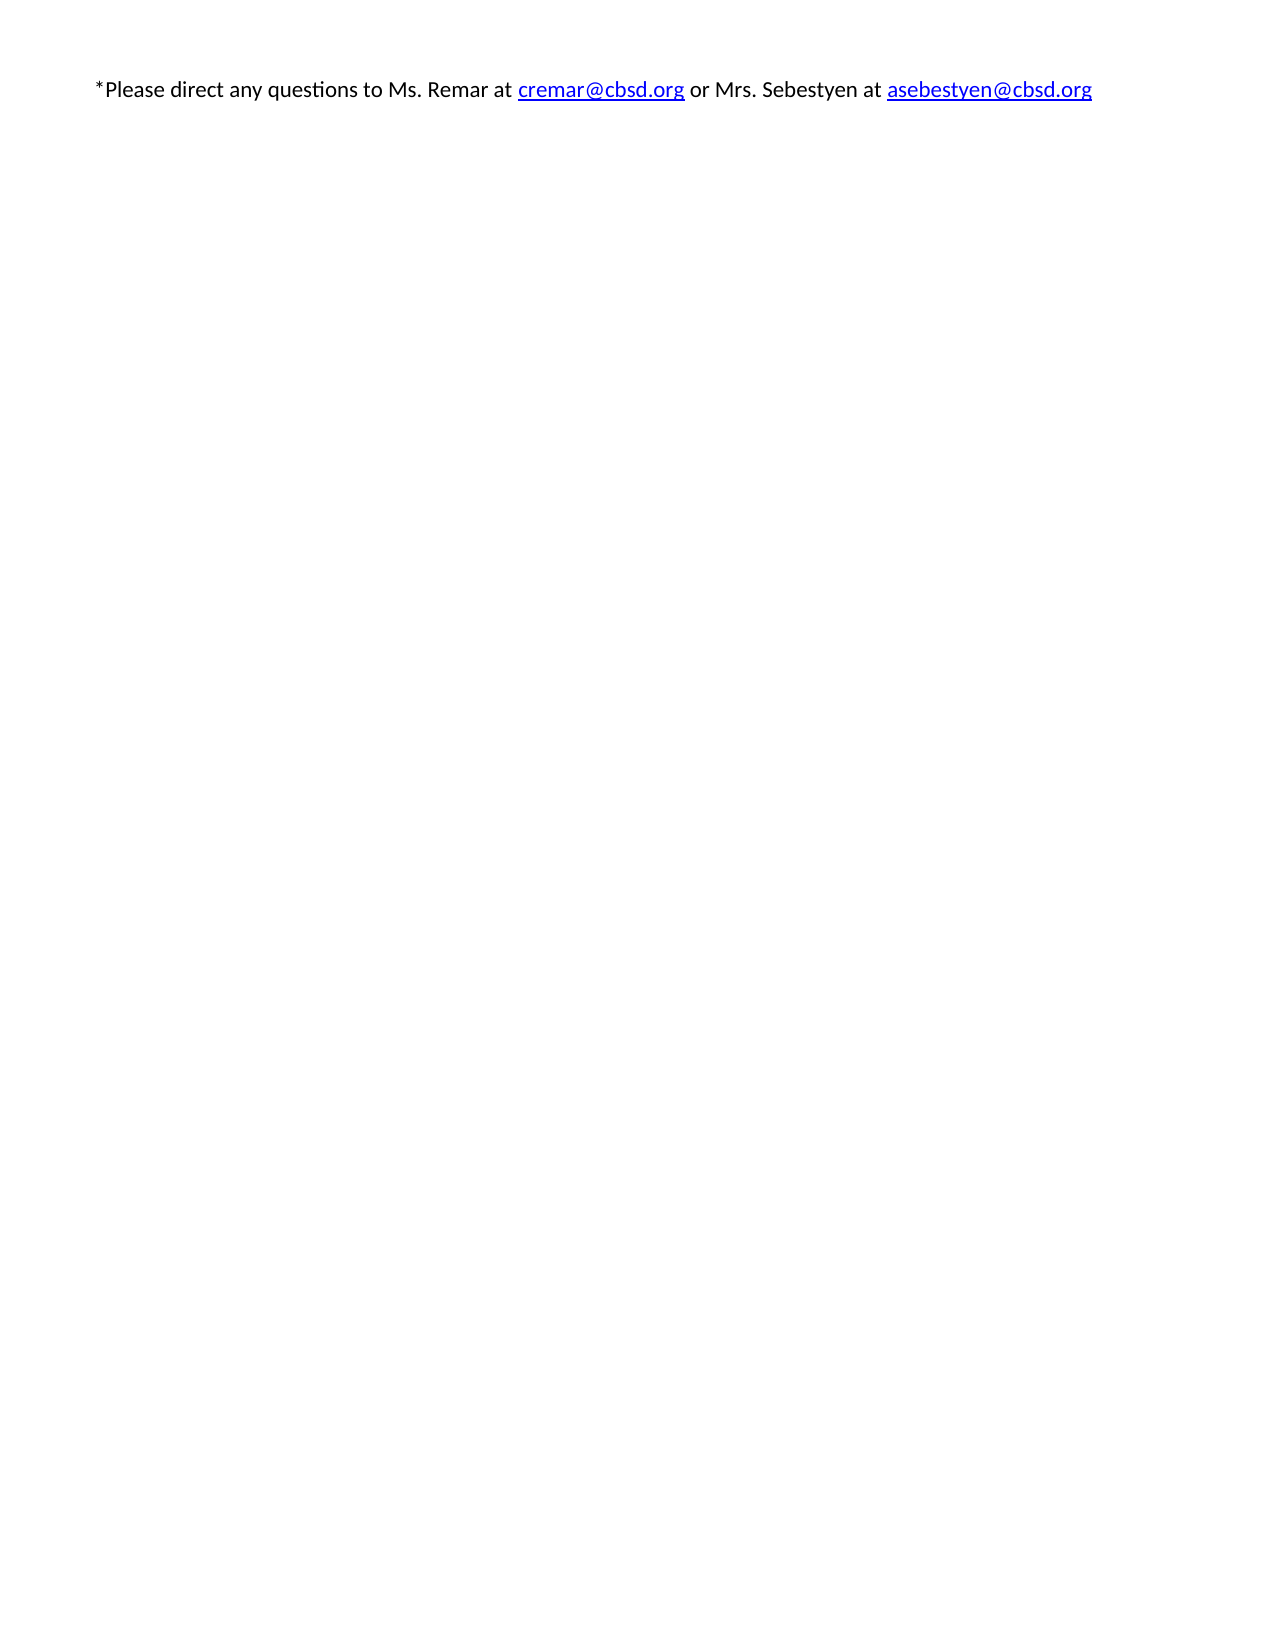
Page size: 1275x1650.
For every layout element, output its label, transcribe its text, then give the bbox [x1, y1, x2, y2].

text *Please direct any questions to Ms. Remar at cremar@cbsd.org or Mrs. Sebestyen at asebestyen@cbsd.org [94, 75, 1200, 103]
